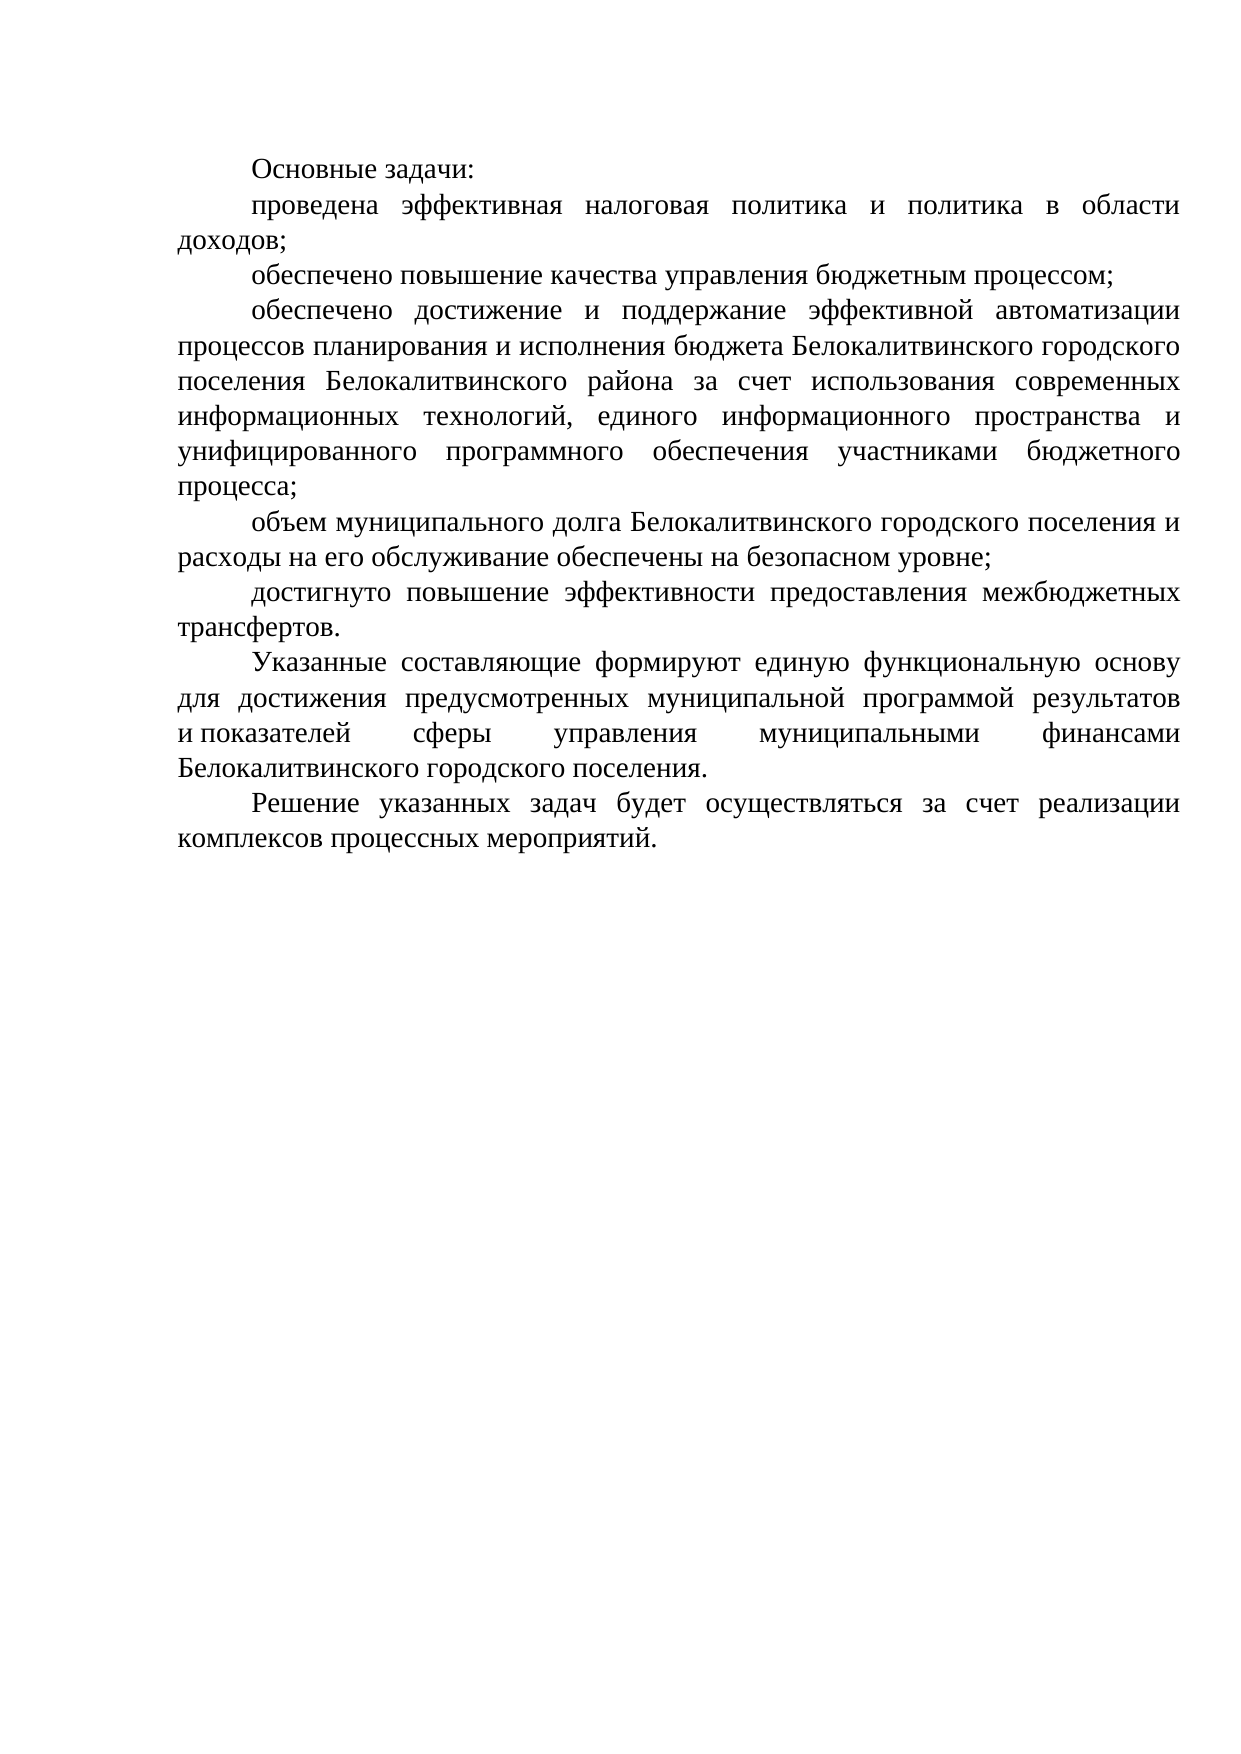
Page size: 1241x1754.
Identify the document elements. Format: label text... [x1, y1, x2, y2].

text Указанные составляющие формируют единую функциональную основу для достижения предусмотренных муниципальной программой результатов и показателей сферы управления муниципальными финансами Белокалитвинского городского поселения. [177, 644, 1181, 784]
text достигнуто повышение эффективности предоставления межбюджетных трансфертов. [177, 574, 1181, 643]
text обеспечено повышение качества управления бюджетным процессом; [177, 257, 1181, 291]
text Основные задачи: [177, 152, 1181, 185]
text проведена эффективная налоговая политика и политика в области доходов; [177, 187, 1181, 256]
text Решение указанных задач будет осуществляться за счет реализации комплексов процессных мероприятий. [177, 785, 1181, 854]
text объем муниципального долга Белокалитвинского городского поселения и расходы на его обслуживание обеспечены на безопасном уровне; [177, 504, 1181, 572]
text обеспечено достижение и поддержание эффективной автоматизации процессов планирования и исполнения бюджета Белокалитвинского городского поселения Белокалитвинского района за счет использования современных информационных технологий, единого информационного пространства и унифицированного программного обеспечения участниками бюджетного процесса; [177, 292, 1181, 502]
